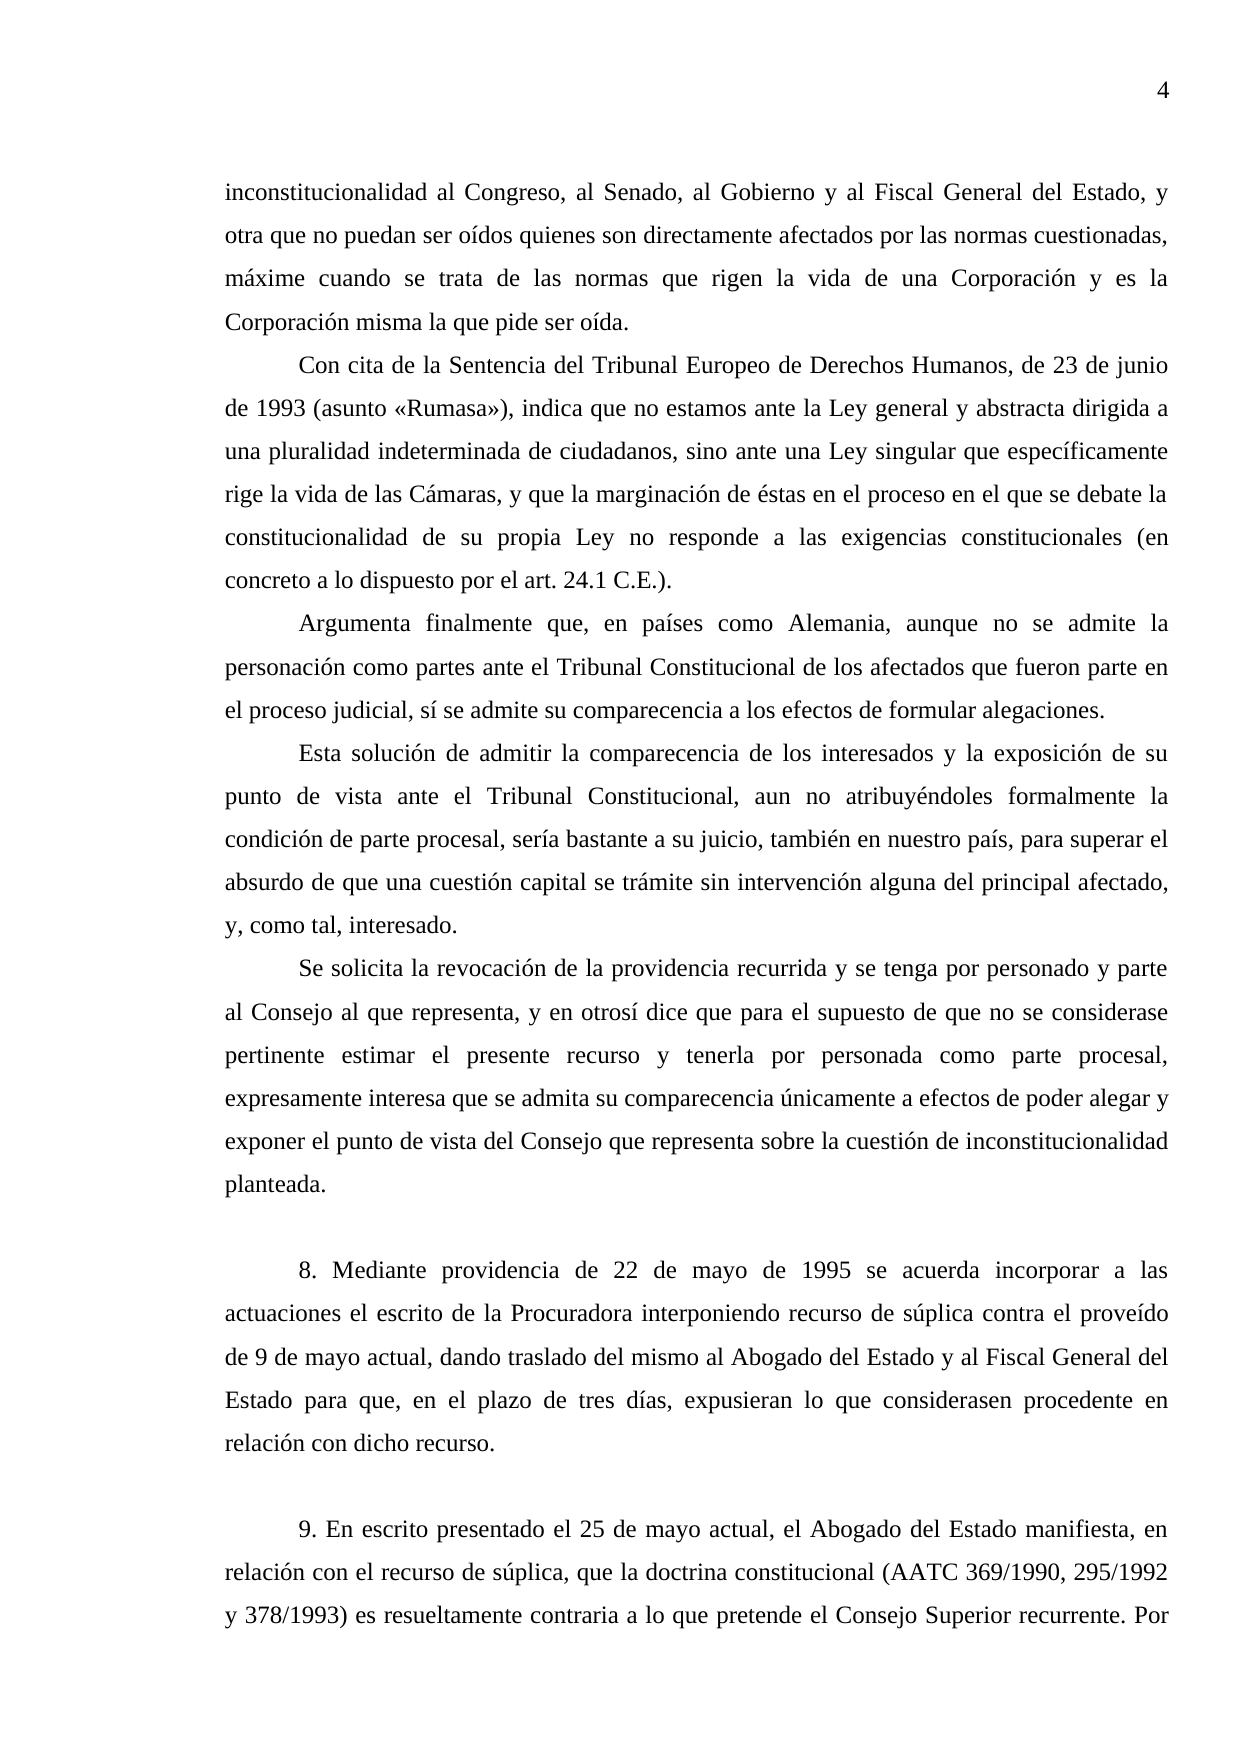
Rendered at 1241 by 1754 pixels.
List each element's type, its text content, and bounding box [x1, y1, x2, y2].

text Argumenta finalmente que, en países como Alemania, aunque no se admite la personación como partes ante el Tribunal Constitucional de los afectados que fueron parte en el proceso judicial, sí se admite su comparecencia a los efectos de formular alegaciones. [224, 608, 1169, 723]
text Se solicita la revocación de la providencia recurrida y se tenga por personado y parte al Consejo al que representa, y en otrosí dice que para el supuesto de que no se considerase pertinente estimar el presente recurso y tenerla por personada como parte procesal, expresamente interesa que se admita su comparecencia únicamente a efectos de poder alegar y exponer el punto de vista del Consejo que representa sobre la cuestión de inconstitucionalidad planteada. [224, 953, 1169, 1198]
text 8. Mediante providencia de 22 de mayo de 1995 se acuerda incorporar a las actuaciones el escrito de la Procuradora interponiendo recurso de súplica contra el proveído de 9 de mayo actual, dando traslado del mismo al Abogado del Estado y al Fiscal General del Estado para que, en el plazo de tres días, expusieran lo que considerasen procedente en relación con dicho recurso. [224, 1255, 1169, 1457]
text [224, 1514, 1169, 1629]
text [224, 177, 1169, 335]
text Esta solución de admitir la comparecencia de los interesados y la exposición de su punto de vista ante el Tribunal Constitucional, aun no atribuyéndoles formalmente la condición de parte procesal, sería bastante a su juicio, también en nuestro país, para superar el absurdo de que una cuestión capital se trámite sin intervención alguna del principal afectado, y, como tal, interesado. [224, 738, 1169, 939]
text Con cita de la Sentencia del Tribunal Europeo de Derechos Humanos, de 23 de junio de 1993 (asunto «Rumasa»), indica que no estamos ante la Ley general y abstracta dirigida a una pluralidad indeterminada de ciudadanos, sino ante una Ley singular que específicamente rige la vida de las Cámaras, y que la marginación de éstas en el proceso en el que se debate la constitucionalidad de su propia Ley no responde a las exigencias constitucionales (en concreto a lo dispuesto por el art. 24.1 C.E.). [224, 350, 1169, 594]
